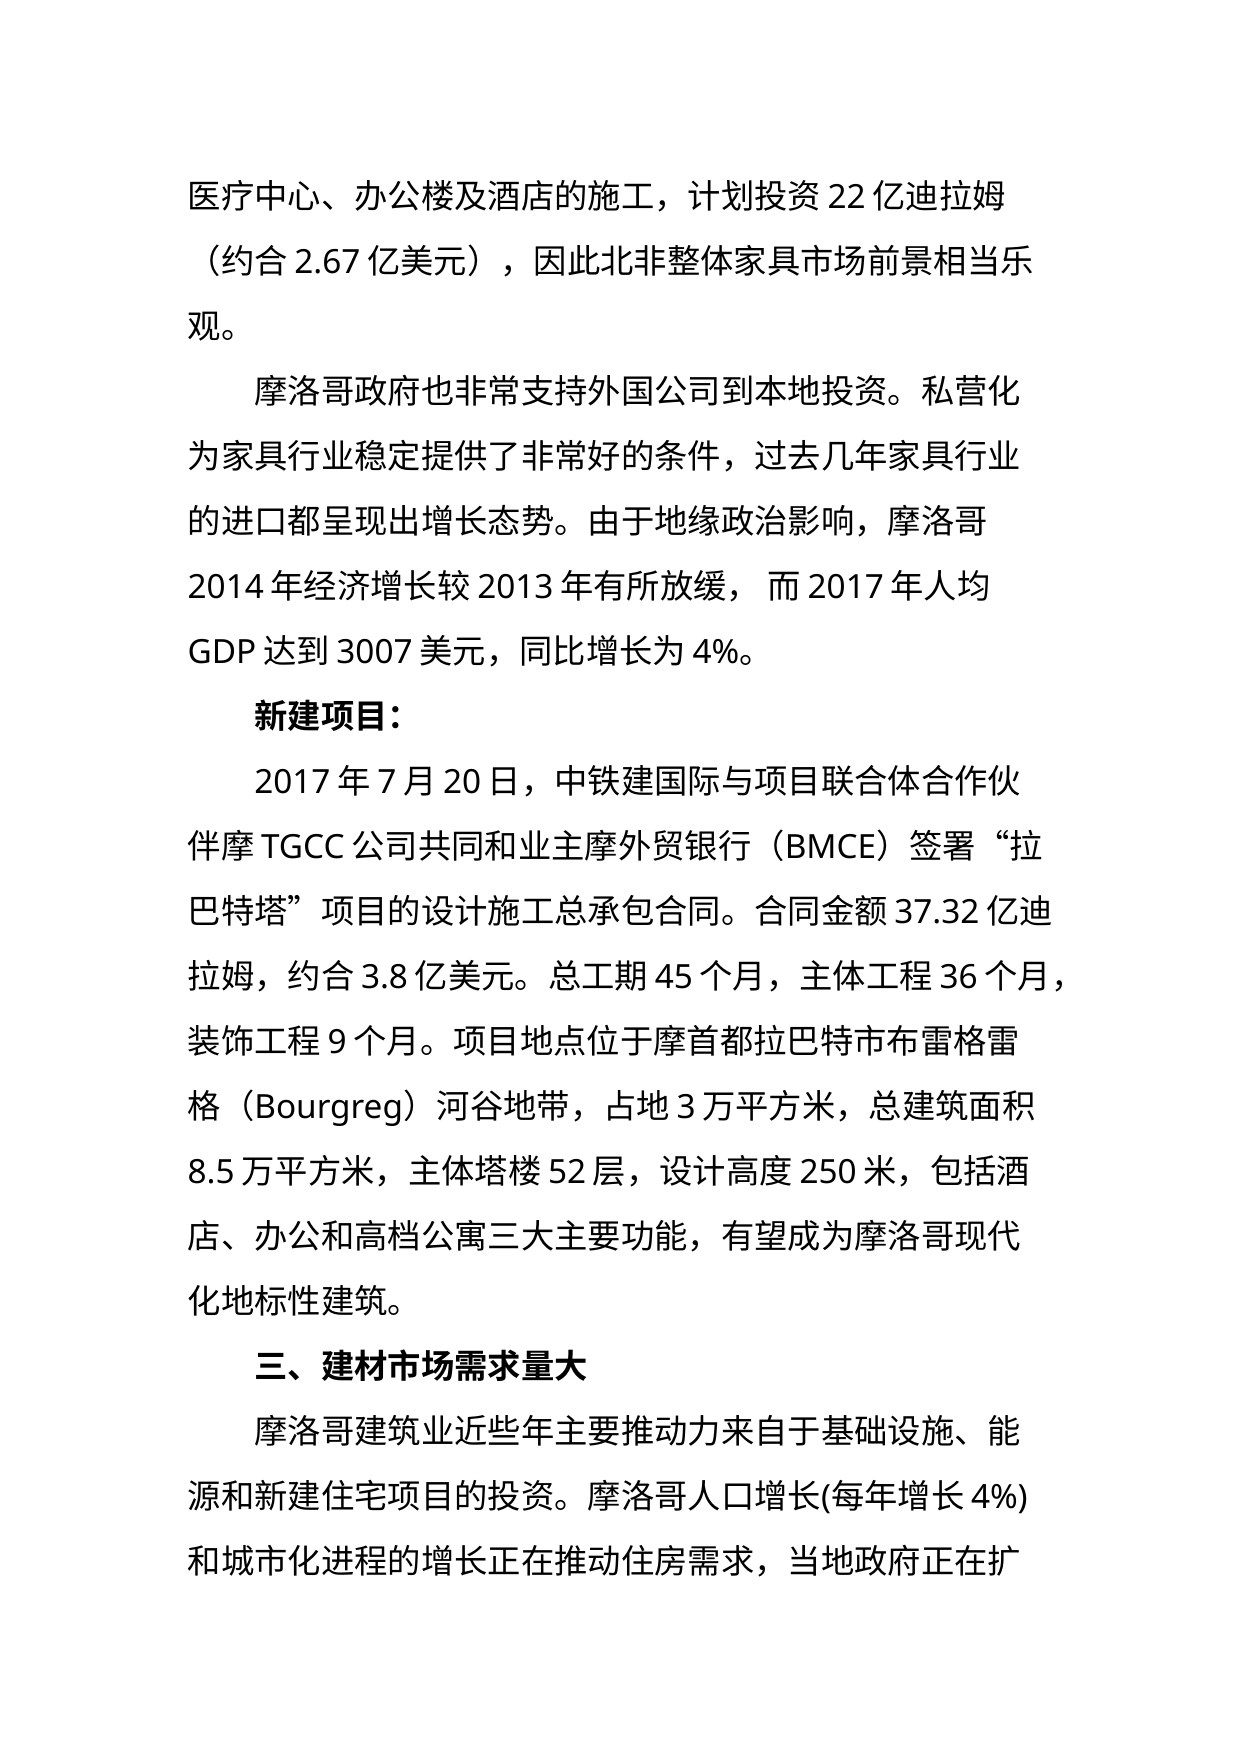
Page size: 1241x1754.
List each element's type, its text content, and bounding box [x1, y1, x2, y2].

text 2017年7月20日，中铁建国际与项目联合体合作伙伴摩TGCC公司共同和业主摩外贸银行（BMCE）签署“拉巴特塔”项目的设计施工总承包合同。合同金额37.32亿迪拉姆，约合3.8亿美元。总工期45个月，主体工程36个月，装饰工程9个月。项目地点位于摩首都拉巴特市布雷格雷格（Bourgreg）河谷地带，占地3万平方米，总建筑面积8.5万平方米，主体塔楼52层，设计高度250米，包括酒店、办公和高档公寓三大主要功能，有望成为摩洛哥现代化地标性建筑。 [187, 747, 1053, 1332]
text 新建项目： [187, 682, 1053, 747]
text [187, 162, 1053, 357]
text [187, 1397, 1053, 1592]
text 三、建材市场需求量大 [187, 1332, 1053, 1397]
text 摩洛哥政府也非常支持外国公司到本地投资。私营化为家具行业稳定提供了非常好的条件，过去几年家具行业的进口都呈现出增长态势。由于地缘政治影响，摩洛哥2014年经济增长较2013年有所放缓， 而2017年人均GDP达到3007美元，同比增长为4%。 [187, 357, 1053, 682]
